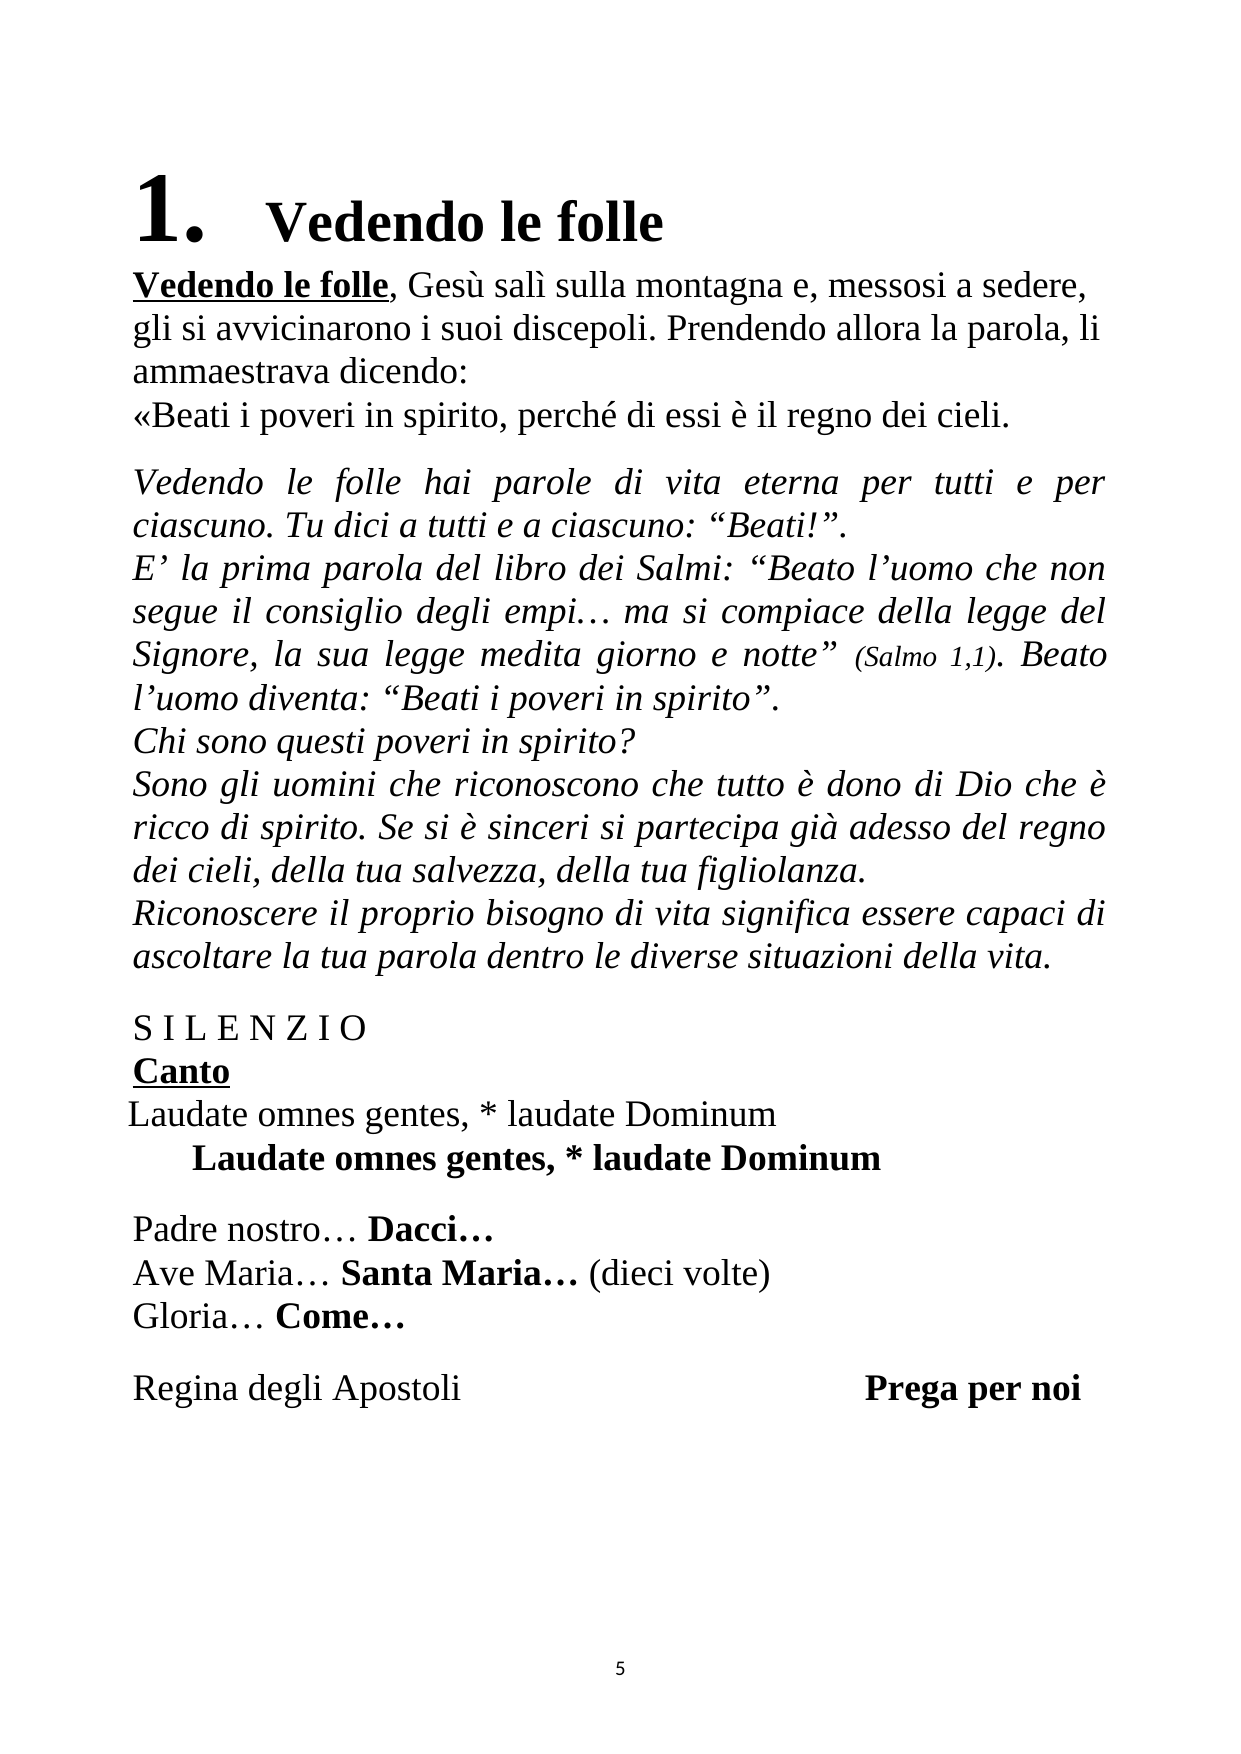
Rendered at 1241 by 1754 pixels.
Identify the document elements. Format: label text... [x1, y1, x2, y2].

text Vedendo le folle, Gesù salì sulla montagna e, messosi a sedere, gli si avvicinarono i suoi discepoli. Prendendo allora la parola, li ammaestrava dicendo: [132, 263, 1108, 392]
text Padre nostro… Dacci… [132, 1207, 1108, 1250]
text Chi sono questi poveri in spirito? [132, 718, 1108, 761]
text Laudate omnes gentes, * laudate Dominum [118, 1092, 1091, 1135]
text Vedendo le folle hai parole di vita eterna per tutti e per ciascuno. Tu dici a tutti e a ciascuno: “Beati!”. [132, 459, 1108, 546]
text «Beati i poveri in spirito, perché di essi è il regno dei cieli. [132, 392, 1108, 435]
text Gloria… Come… [132, 1293, 1108, 1336]
text Laudate omnes gentes, * laudate Dominum [118, 1135, 1091, 1178]
text Riconoscere il proprio bisogno di vita significa essere capaci di ascoltare la tua parola dentro le diverse situazioni della vita. [132, 891, 1108, 977]
text Ave Maria… Santa Maria… (dieci volte) [132, 1250, 1108, 1293]
text S I L E N Z I O [132, 1006, 1108, 1049]
text Regina degli Apostoli Prega per noi [132, 1365, 1108, 1408]
text E’ la prima parola del libro dei Salmi: “Beato l’uomo che non segue il consiglio degli empi… ma si compiace della legge del Signore, la sua legge medita giorno e notte” (Salmo 1,1). Beato l’uomo diventa: “Beati i poveri in spirito”. [132, 546, 1108, 718]
list Vedendo le folle [132, 148, 1108, 263]
text Sono gli uomini che riconoscono che tutto è dono di Dio che è ricco di spirito. Se si è sinceri si partecipa già adesso del regno dei cieli, della tua salvezza, della tua figliolanza. [132, 761, 1108, 891]
text Canto [132, 1049, 1108, 1092]
